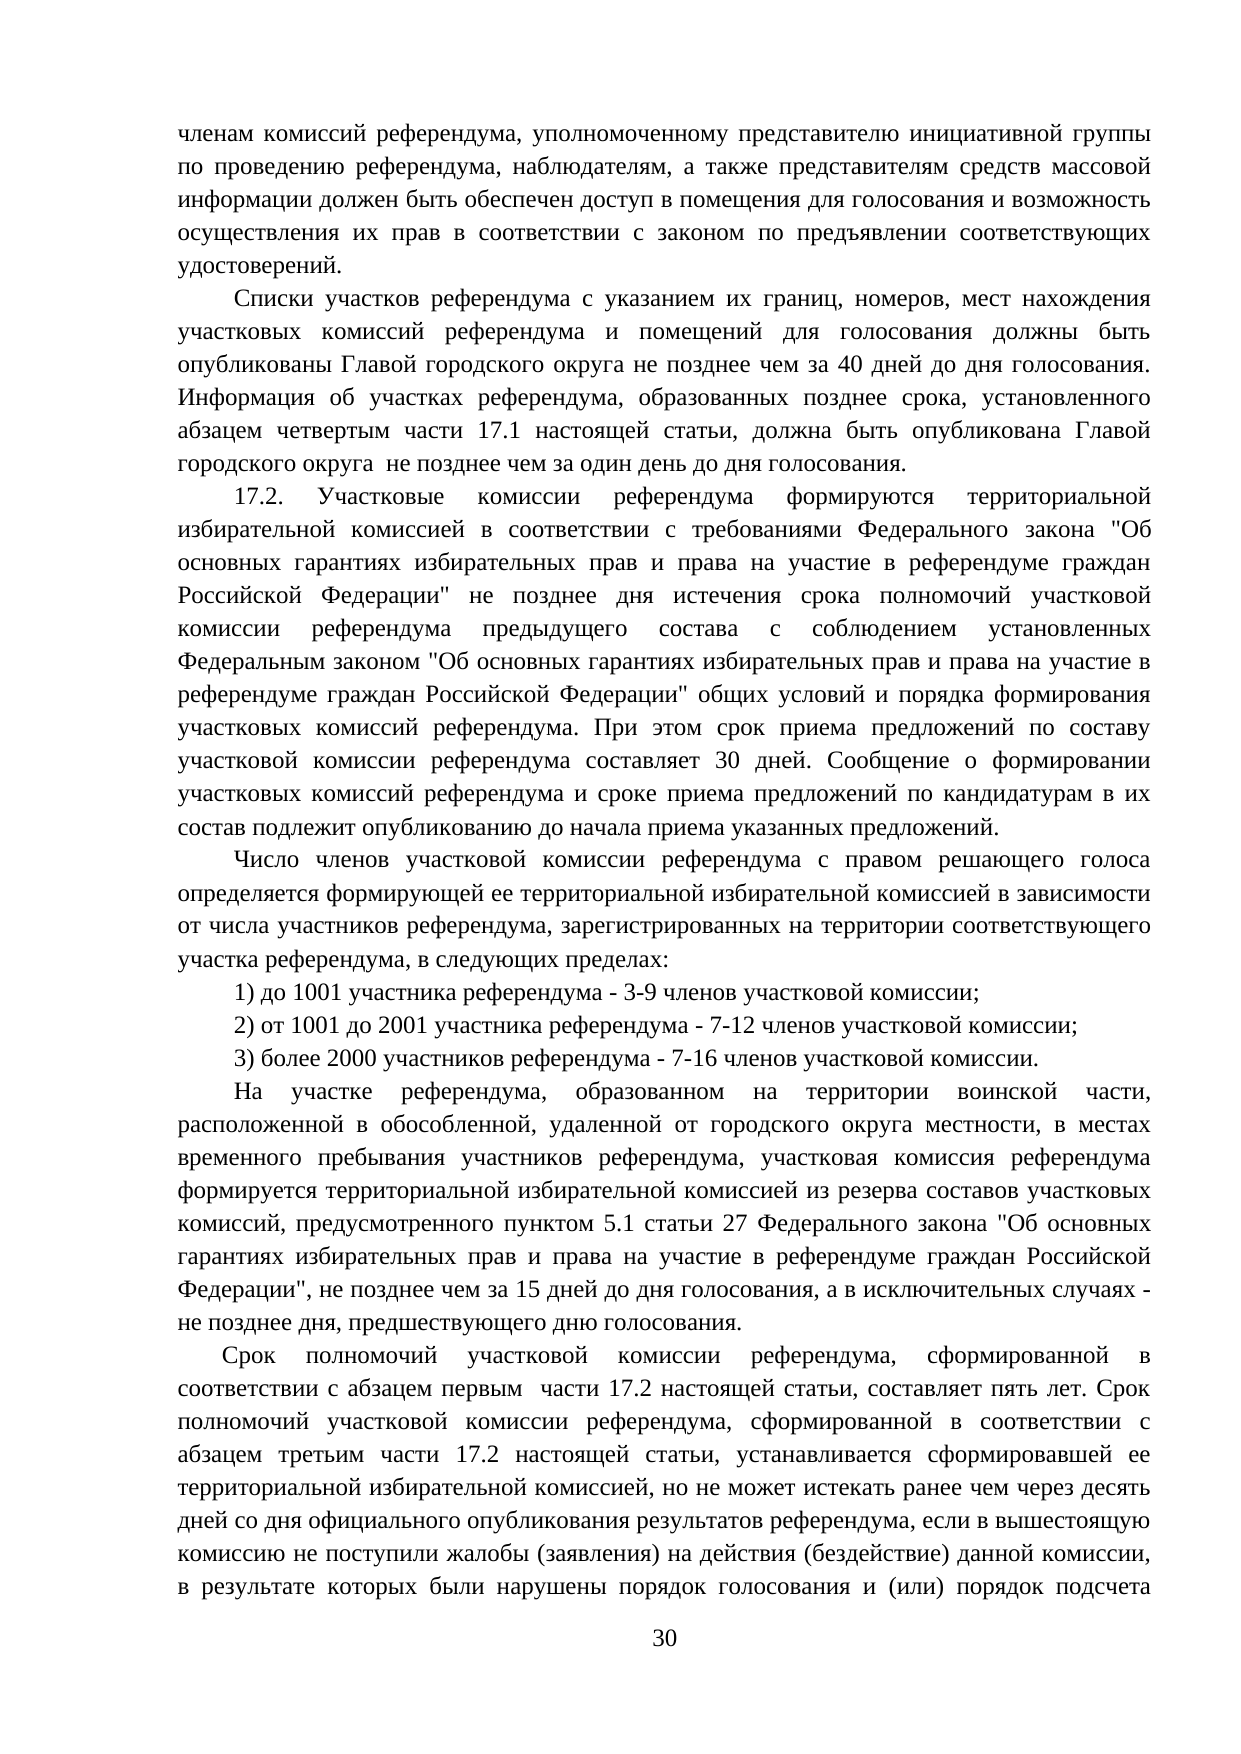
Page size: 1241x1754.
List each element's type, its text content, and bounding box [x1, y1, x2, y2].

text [177, 118, 1152, 279]
text На участке референдума, образованном на территории воинской части, расположенной в обособленной, удаленной от городского округа местности, в местах временного пребывания участников референдума, участковая комиссия референдума формируется территориальной избирательной комиссией из резерва составов участковых комиссий, предусмотренного пунктом 5.1 статьи 27 Федерального закона "Об основных гарантиях избирательных прав и права на участие в референдуме граждан Российской Федерации", не позднее чем за 15 дней до дня голосования, а в исключительных случаях - не позднее дня, предшествующего дню голосования. [177, 1076, 1152, 1336]
text 1) до 1001 участника референдума - 3-9 членов участковой комиссии; [177, 977, 1152, 1005]
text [177, 1340, 1152, 1600]
text Списки участков референдума с указанием их границ, номеров, мест нахождения участковых комиссий референдума и помещений для голосования должны быть опубликованы Главой городского округа не позднее чем за 40 дней до дня голосования. Информация об участках референдума, образованных позднее срока, установленного абзацем четвертым части 17.1 настоящей статьи, должна быть опубликована Главой городского округа не позднее чем за один день до дня голосования. [177, 283, 1152, 477]
text Число членов участковой комиссии референдума с правом решающего голоса определяется формирующей ее территориальной избирательной комиссией в зависимости от числа участников референдума, зарегистрированных на территории соответствующего участка референдума, в следующих пределах: [177, 844, 1152, 972]
text 2) от 1001 до 2001 участника референдума - 7-12 членов участковой комиссии; [177, 1010, 1152, 1038]
text 17.2. Участковые комиссии референдума формируются территориальной избирательной комиссией в соответствии с требованиями Федерального закона "Об основных гарантиях избирательных прав и права на участие в референдуме граждан Российской Федерации" не позднее дня истечения срока полномочий участковой комиссии референдума предыдущего состава с соблюдением установленных Федеральным законом "Об основных гарантиях избирательных прав и права на участие в референдуме граждан Российской Федерации" общих условий и порядка формирования участковых комиссий референдума. При этом срок приема предложений по составу участковой комиссии референдума составляет 30 дней. Сообщение о формировании участковых комиссий референдума и сроке приема предложений по кандидатурам в их состав подлежит опубликованию до начала приема указанных предложений. [177, 481, 1152, 840]
text 3) более 2000 участников референдума - 7-16 членов участковой комиссии. [177, 1043, 1152, 1071]
